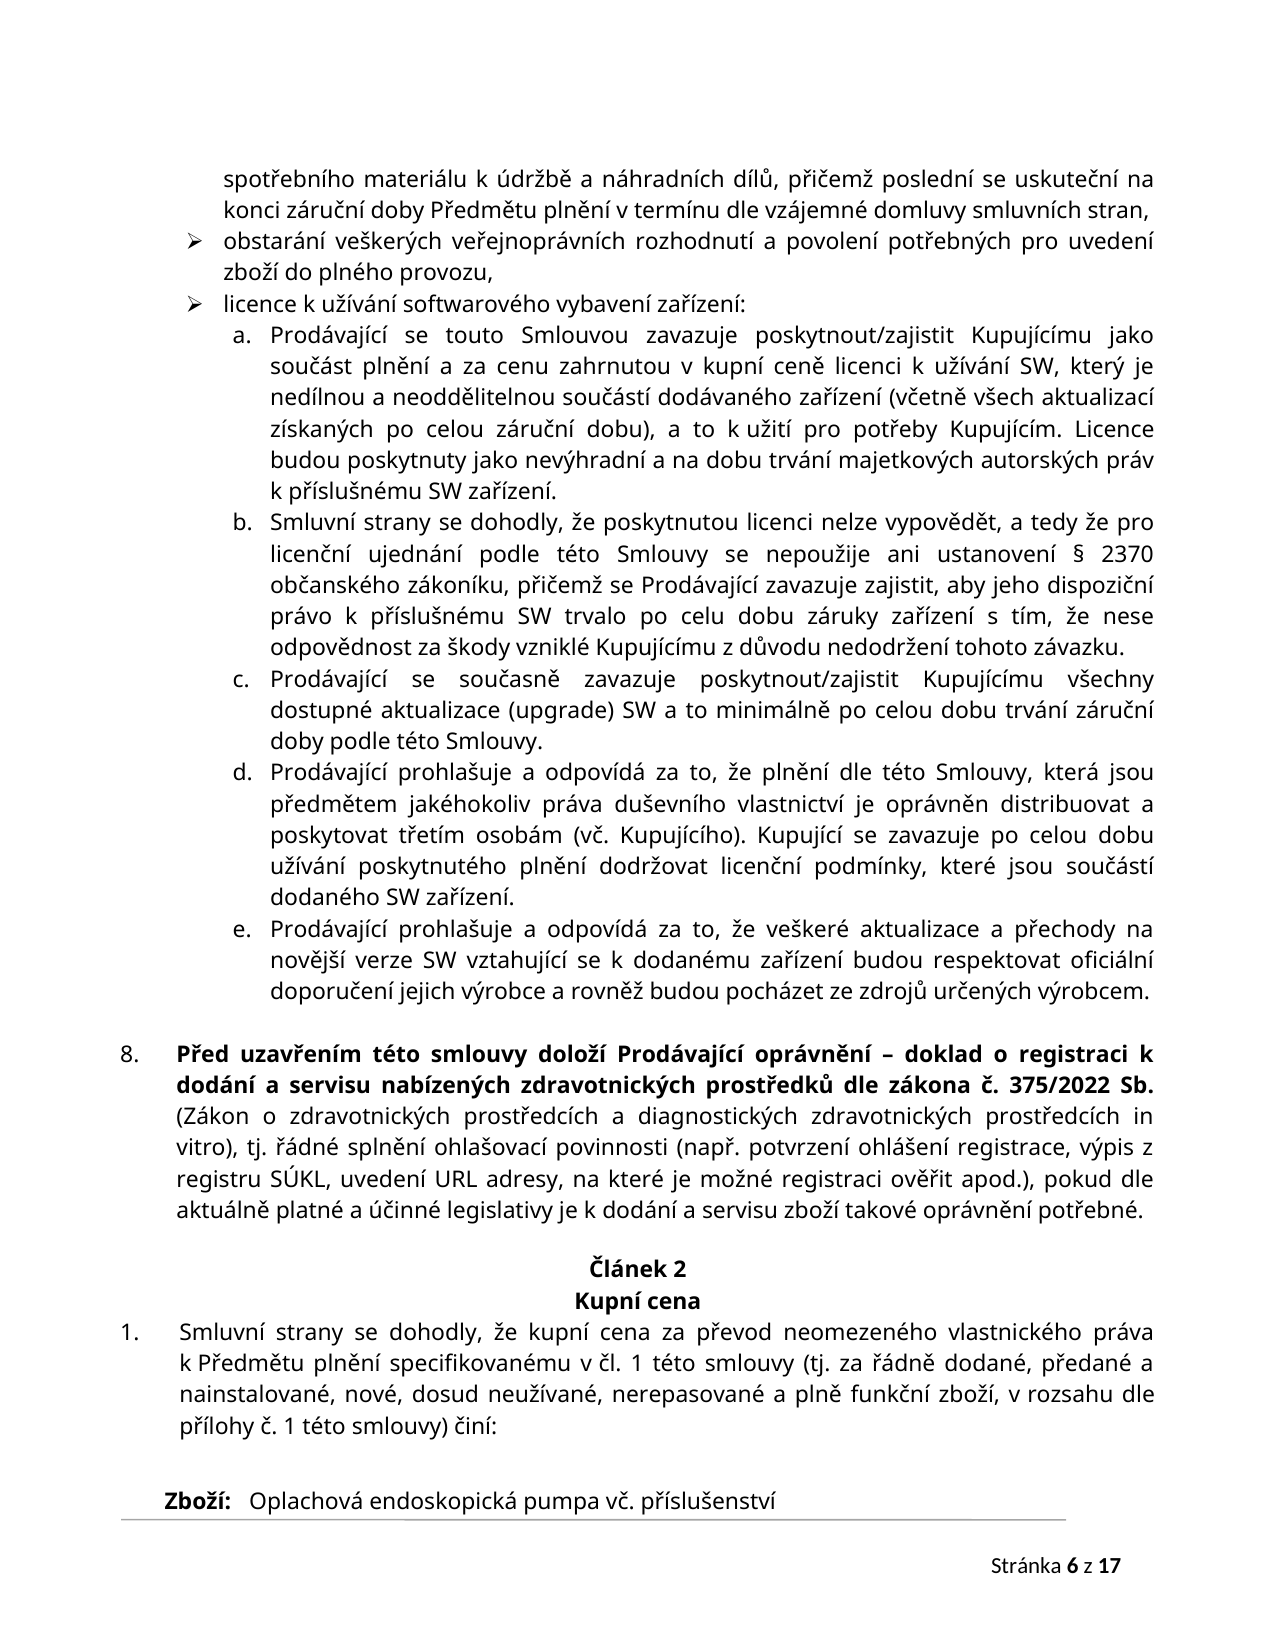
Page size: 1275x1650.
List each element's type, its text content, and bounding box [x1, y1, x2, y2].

list Smluvní strany se dohodly, že kupní cena za převod neomezeného vlastnického práva k Předmětu plnění specifikovanému v čl. 1 této smlouvy (tj. za řádně dodané, předané a nainstalované, nové, dosud neužívané, nerepasované a plně funkční zboží, v rozsahu dle přílohy č. 1 této smlouvy) činí: [120, 1316, 1155, 1441]
list Zboží: Oplachová endoskopická pumpa vč. příslušenství [164, 1485, 1155, 1516]
list Prodávající se současně zavazuje poskytnout/zajistit Kupujícímu všechny dostupné aktualizace (upgrade) SW a to minimálně po celou dobu trvání záruční doby podle této Smlouvy. [232, 662, 1155, 756]
list licence k užívání softwarového vybavení zařízení: [186, 287, 1155, 319]
list Prodávající prohlašuje a odpovídá za to, že veškeré aktualizace a přechody na novější verze SW vztahující se k dodanému zařízení budou respektovat oficiální doporučení jejich výrobce a rovněž budou pocházet ze zdrojů určených výrobcem. [232, 912, 1155, 1006]
list Prodávající prohlašuje a odpovídá za to, že plnění dle této Smlouvy, která jsou předmětem jakéhokoliv práva duševního vlastnictví je oprávněn distribuovat a poskytovat třetím osobám (vč. Kupujícího). Kupující se zavazuje po celou dobu užívání poskytnutého plnění dodržovat licenční podmínky, které jsou součástí dodaného SW zařízení. [232, 756, 1155, 912]
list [186, 162, 1155, 225]
text Kupní cena [120, 1285, 1155, 1316]
list obstarání veškerých veřejnoprávních rozhodnutí a povolení potřebných pro uvedení zboží do plného provozu, [186, 225, 1155, 287]
list Prodávající se touto Smlouvou zavazuje poskytnout/zajistit Kupujícímu jako součást plnění a za cenu zahrnutou v kupní ceně licenci k užívání SW, který je nedílnou a neoddělitelnou součástí dodávaného zařízení (včetně všech aktualizací získaných po celou záruční dobu), a to k užití pro potřeby Kupujícím. Licence budou poskytnuty jako nevýhradní a na dobu trvání majetkových autorských práv k příslušnému SW zařízení. [232, 319, 1155, 506]
list Před uzavřením této smlouvy doloží Prodávající oprávnění – doklad o registraci k dodání a servisu nabízených zdravotnických prostředků dle zákona č. 375/2022 Sb. (Zákon o zdravotnických prostředcích a diagnostických zdravotnických prostředcích in vitro), tj. řádné splnění ohlašovací povinnosti (např. potvrzení ohlášení registrace, výpis z registru SÚKL, uvedení URL adresy, na které je možné registraci ověřit apod.), pokud dle aktuálně platné a účinné legislativy je k dodání a servisu zboží takové oprávnění potřebné. [120, 1037, 1155, 1225]
subtitle Článek 2 [120, 1253, 1155, 1285]
list Smluvní strany se dohodly, že poskytnutou licenci nelze vypovědět, a tedy že pro licenční ujednání podle této Smlouvy se nepoužije ani ustanovení § 2370 občanského zákoníku, přičemž se Prodávající zavazuje zajistit, aby jeho dispoziční právo k příslušnému SW trvalo po celu dobu záruky zařízení s tím, že nese odpovědnost za škody vzniklé Kupujícímu z důvodu nedodržení tohoto závazku. [232, 506, 1155, 662]
